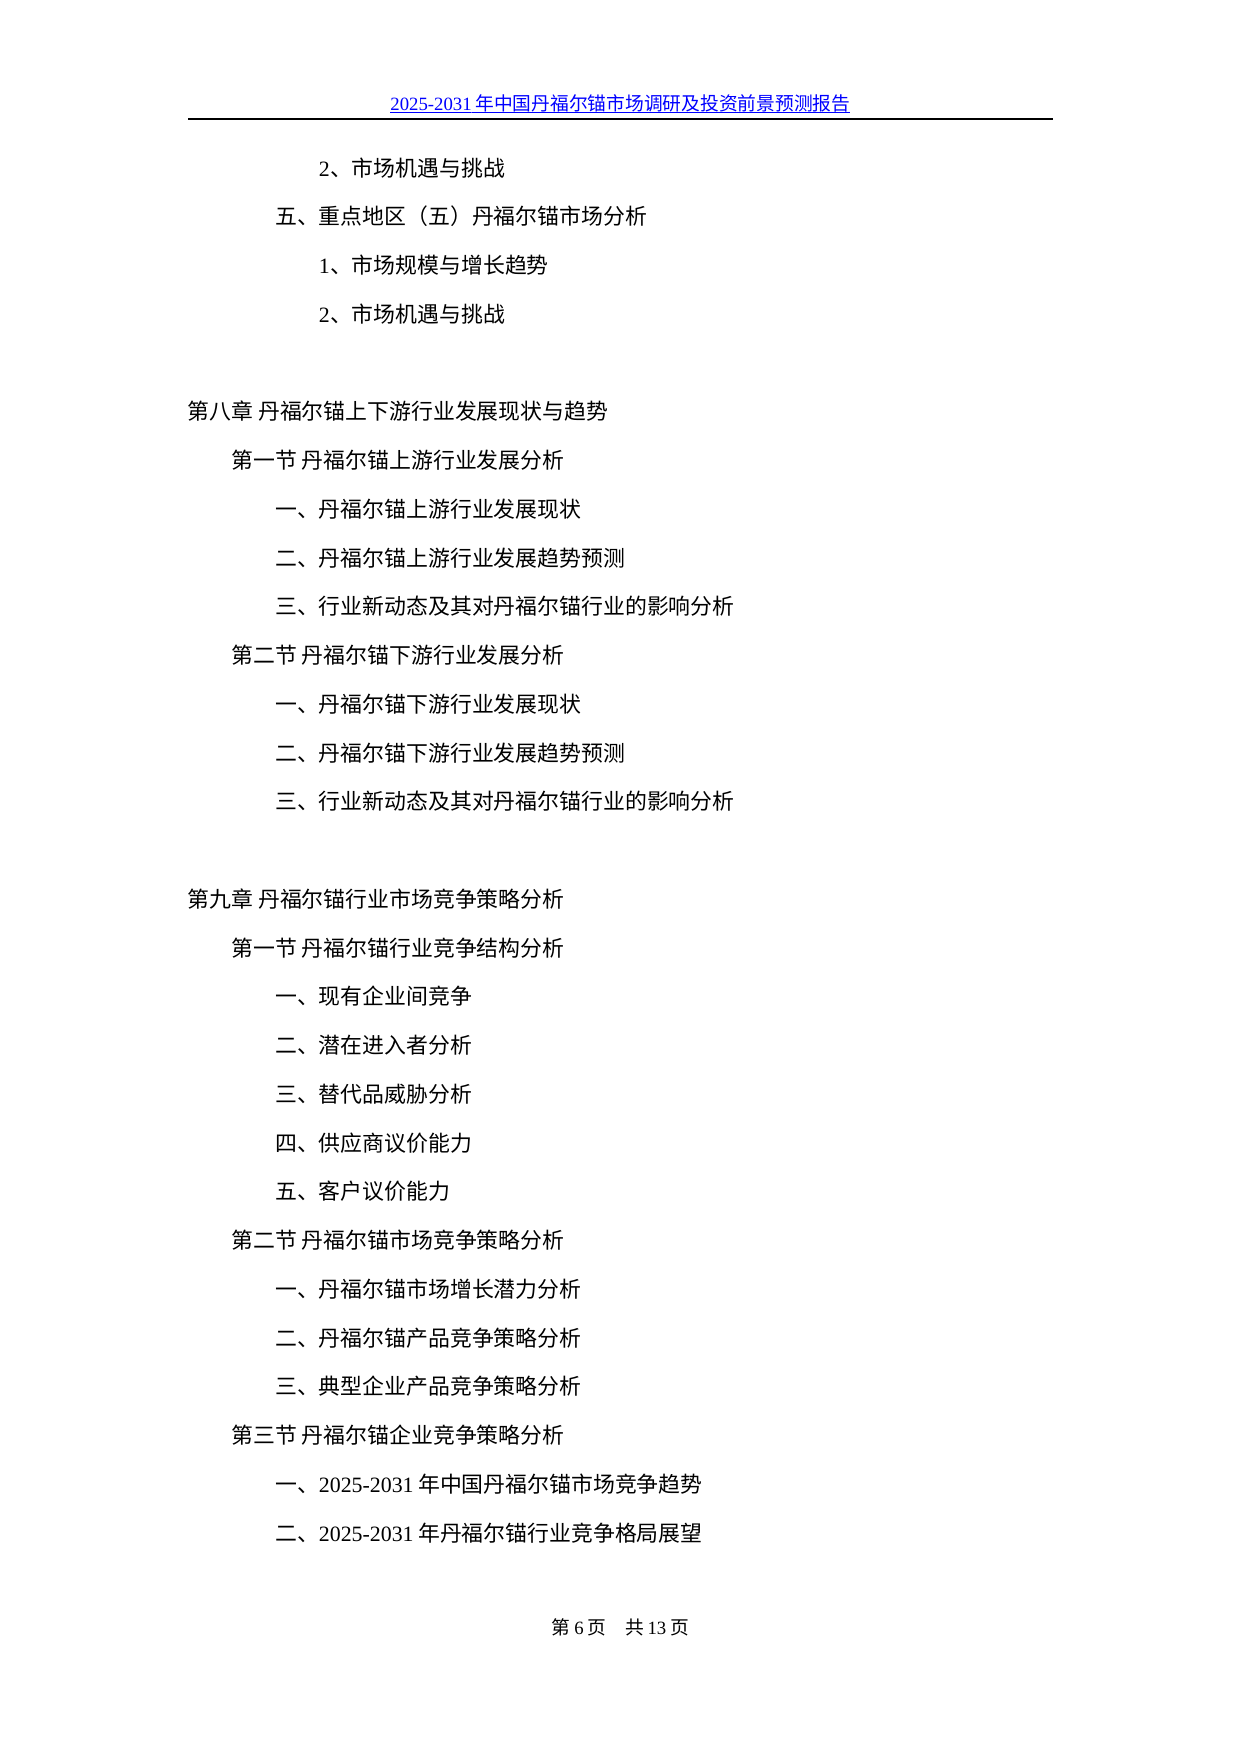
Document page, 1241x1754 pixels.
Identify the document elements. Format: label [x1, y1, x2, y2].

text [187, 150, 1053, 1548]
